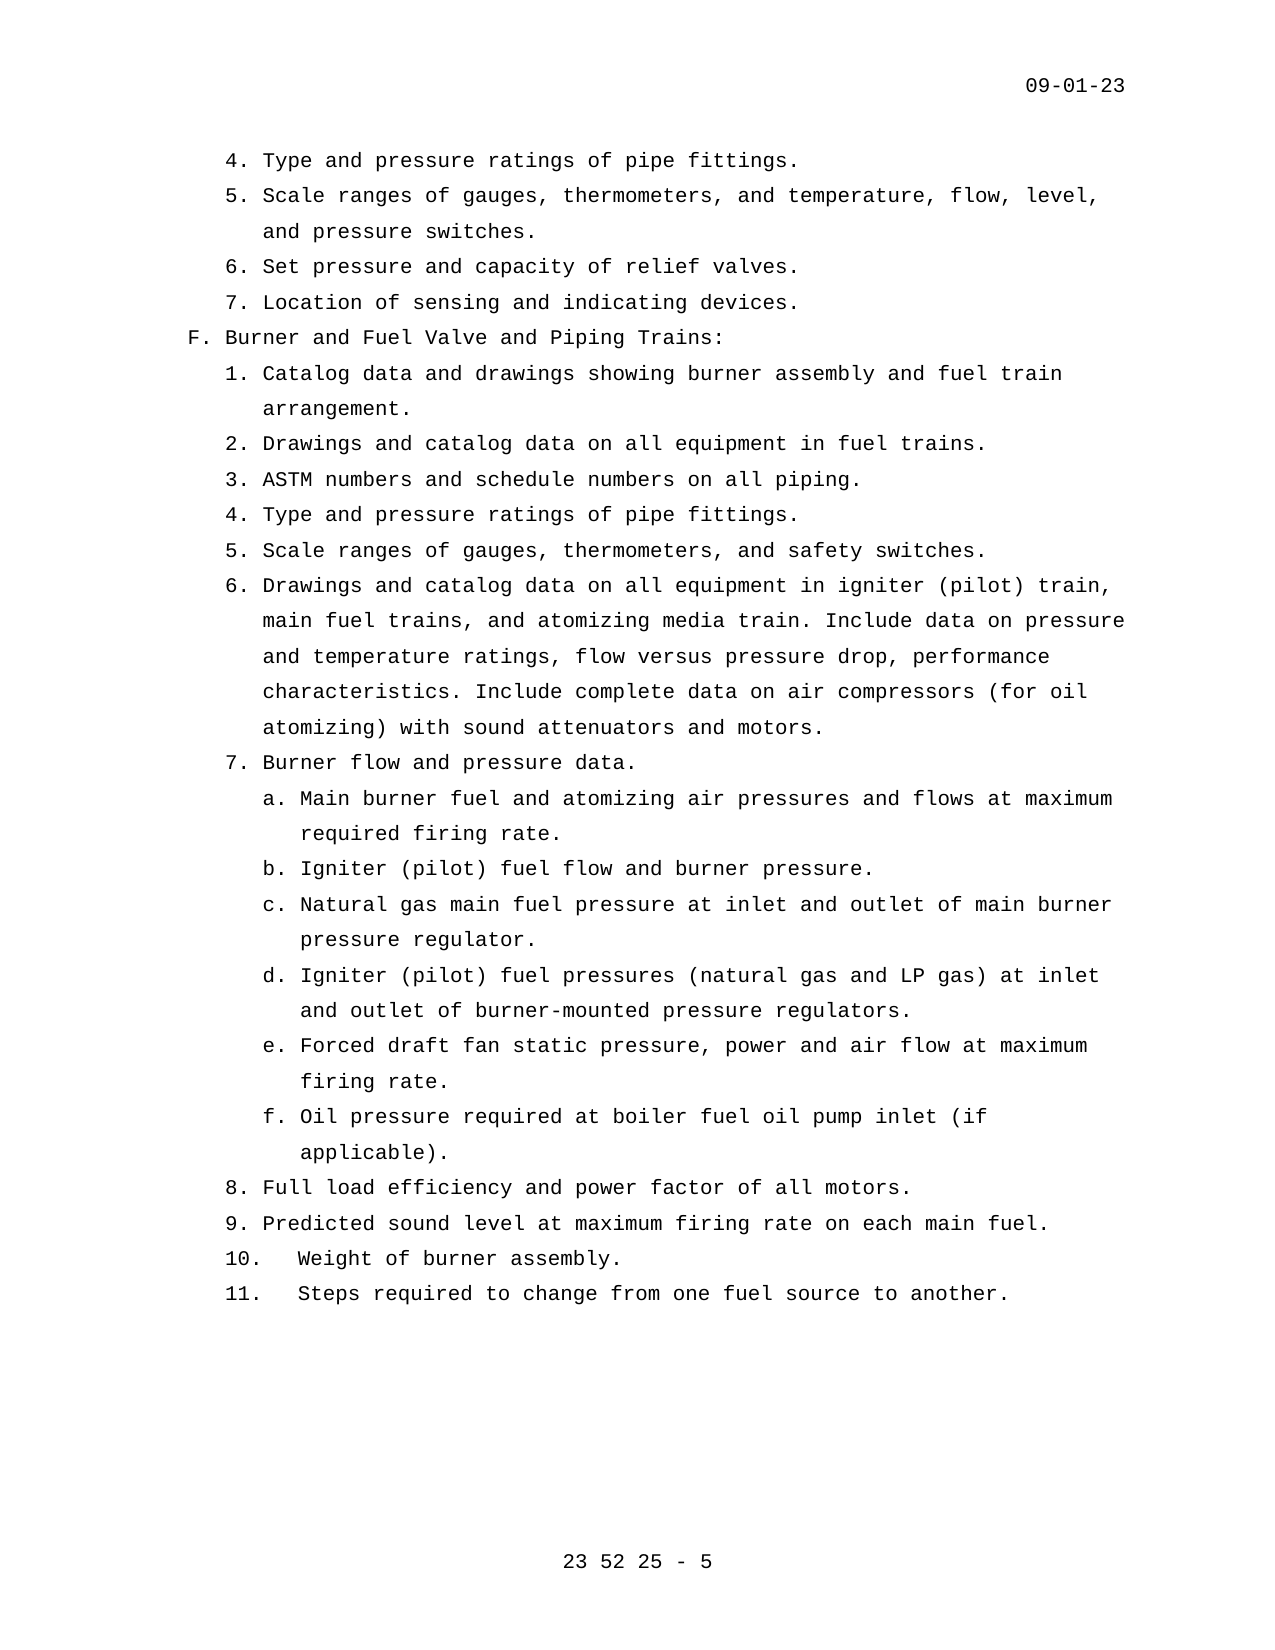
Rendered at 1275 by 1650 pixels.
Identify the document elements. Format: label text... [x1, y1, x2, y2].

text Scale ranges of gauges, thermometers, and safety switches. [225, 539, 1125, 563]
text Set pressure and capacity of relief valves. [225, 256, 1125, 280]
text Igniter (pilot) fuel flow and burner pressure. [262, 858, 1125, 882]
text Oil pressure required at boiler fuel oil pump inlet (if applicable). [262, 1106, 1125, 1165]
text Predicted sound level at maximum firing rate on each main fuel. [225, 1212, 1125, 1236]
text Forced draft fan static pressure, power and air flow at maximum firing rate. [262, 1035, 1125, 1094]
text Main burner fuel and atomizing air pressures and flows at maximum required firing rate. [262, 787, 1125, 847]
text Scale ranges of gauges, thermometers, and temperature, flow, level, and pressure switches. [225, 185, 1125, 244]
text Steps required to change from one fuel source to another. [225, 1283, 1125, 1307]
text Type and pressure ratings of pipe fittings. [225, 150, 1125, 174]
text ASTM numbers and schedule numbers on all piping. [225, 469, 1125, 492]
text Igniter (pilot) fuel pressures (natural gas and LP gas) at inlet and outlet of burner-mounted pressure regulators. [262, 964, 1125, 1024]
text Location of sensing and indicating devices. [225, 292, 1125, 315]
text Natural gas main fuel pressure at inlet and outlet of main burner pressure regulator. [262, 894, 1125, 953]
text Weight of burner assembly. [225, 1248, 1125, 1272]
text Type and pressure ratings of pipe fittings. [225, 504, 1125, 528]
text Burner and Fuel Valve and Piping Trains: [187, 327, 1125, 351]
text Drawings and catalog data on all equipment in fuel trains. [225, 433, 1125, 457]
text Burner flow and pressure data. [225, 752, 1125, 776]
text Catalog data and drawings showing burner assembly and fuel train arrangement. [225, 362, 1125, 422]
text Full load efficiency and power factor of all motors. [225, 1177, 1125, 1201]
text Drawings and catalog data on all equipment in igniter (pilot) train, main fuel trains, and atomizing media train. Include data on pressure and temperature ratings, flow versus pressure drop, performance characteristics. Include complete data on air compressors (for oil atomizing) with sound attenuators and motors. [225, 575, 1125, 740]
